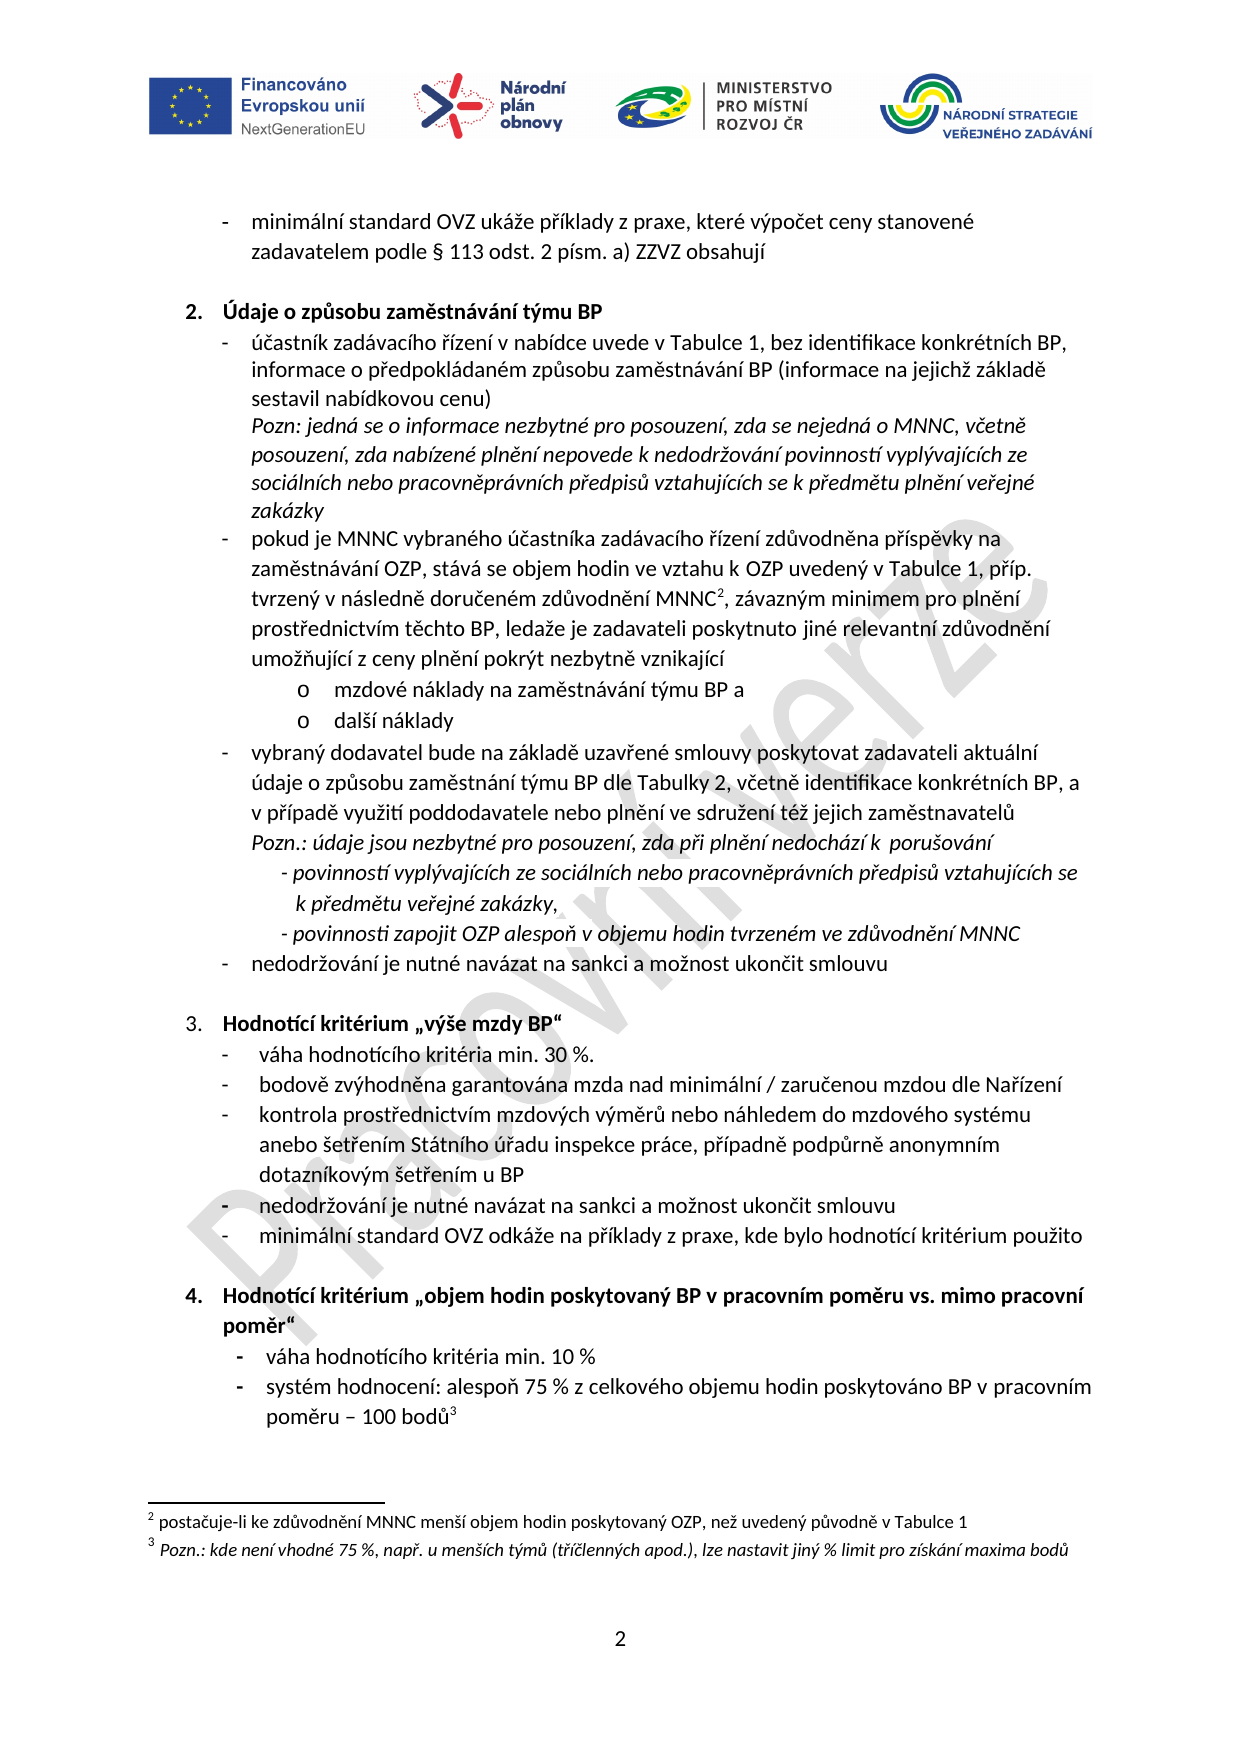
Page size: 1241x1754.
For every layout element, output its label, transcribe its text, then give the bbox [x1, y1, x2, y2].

list mzdové náklady na zaměstnávání týmu BP a [296, 675, 1093, 704]
list váha hodnotícího kritéria min. 10 % [236, 1342, 1093, 1370]
list minimální standard OVZ ukáže příklady z praxe, které výpočet ceny stanovené zadavatelem podle § 113 odst. 2 písm. a) ZZVZ obsahují [221, 207, 1093, 265]
list Údaje o způsobu zaměstnávání týmu BP [185, 297, 1093, 325]
list - povinnosti zapojit OZP alespoň v objemu hodin tvrzeném ve zdůvodnění MNNC [592, 919, 1093, 947]
list nedodržování je nutné navázat na sankci a možnost ukončit smlouvu [221, 949, 1093, 977]
list Hodnotící kritérium „výše mzdy BP“ [185, 1009, 1093, 1038]
list kontrola prostřednictvím mzdových výměrů nebo náhledem do mzdového systému anebo šetřením Státního úřadu inspekce práce, případně podpůrně anonymním dotazníkovým šetřením u BP [221, 1100, 1093, 1189]
list další náklady [296, 706, 1093, 735]
list minimální standard OVZ odkáže na příklady z praxe, kde bylo hodnotící kritérium použito [221, 1221, 1093, 1249]
list systém hodnocení: alespoň 75 % z celkového objemu hodin poskytováno BP v pracovním poměru – 100 bodů [236, 1372, 1093, 1430]
list bodově zvýhodněna garantována mzda nad minimální / zaručenou mzdou dle Nařízení [221, 1070, 1093, 1098]
list Hodnotící kritérium „objem hodin poskytovaný BP v pracovním poměru vs. mimo pracovní poměr“ [185, 1281, 1093, 1340]
picture [147, 73, 1093, 139]
list váha hodnotícího kritéria min. 30 %. [221, 1040, 1093, 1068]
text Pozn: jedná se o informace nezbytné pro posouzení, zda se nejedná o MNNC, včetně posouzení, zda nabízené plnění nepovede k nedodržování povinností vyplývajících ze sociálních nebo pracovněprávních předpisů vztahujících se k předmětu plnění veřejné zakázky [251, 412, 1093, 524]
list pokud je MNNC vybraného účastníka zadávacího řízení zdůvodněna příspěvky na zaměstnávání OZP, stává se objem hodin ve vztahu k OZP uvedený v Tabulce 1, příp. tvrzený v následně doručeném zdůvodnění MNNC, závazným minimem pro plnění prostřednictvím těchto BP, ledaže je zadavateli poskytnuto jiné relevantní zdůvodnění umožňující z ceny plnění pokrýt nezbytně vznikající [221, 524, 1093, 673]
list - povinností vyplývajících ze sociálních nebo pracovněprávních předpisů vztahujících se k předmětu veřejné zakázky, [281, 858, 1093, 917]
list účastník zadávacího řízení v nabídce uvede v Tabulce 1, bez identifikace konkrétních BP, informace o předpokládaném způsobu zaměstnávání BP (informace na jejichž základě sestavil nabídkovou cenu) [221, 328, 1093, 412]
list Pozn.: údaje jsou nezbytné pro posouzení, zda při plnění nedochází k porušování [251, 828, 1093, 856]
list nedodržování je nutné navázat na sankci a možnost ukončit smlouvu [221, 1191, 1093, 1219]
list vybraný dodavatel bude na základě uzavřené smlouvy poskytovat zadavateli aktuální údaje o způsobu zaměstnání týmu BP dle Tabulky 2, včetně identifikace konkrétních BP, a v případě využití poddodavatele nebo plnění ve sdružení též jejich zaměstnavatelů [221, 738, 1093, 826]
